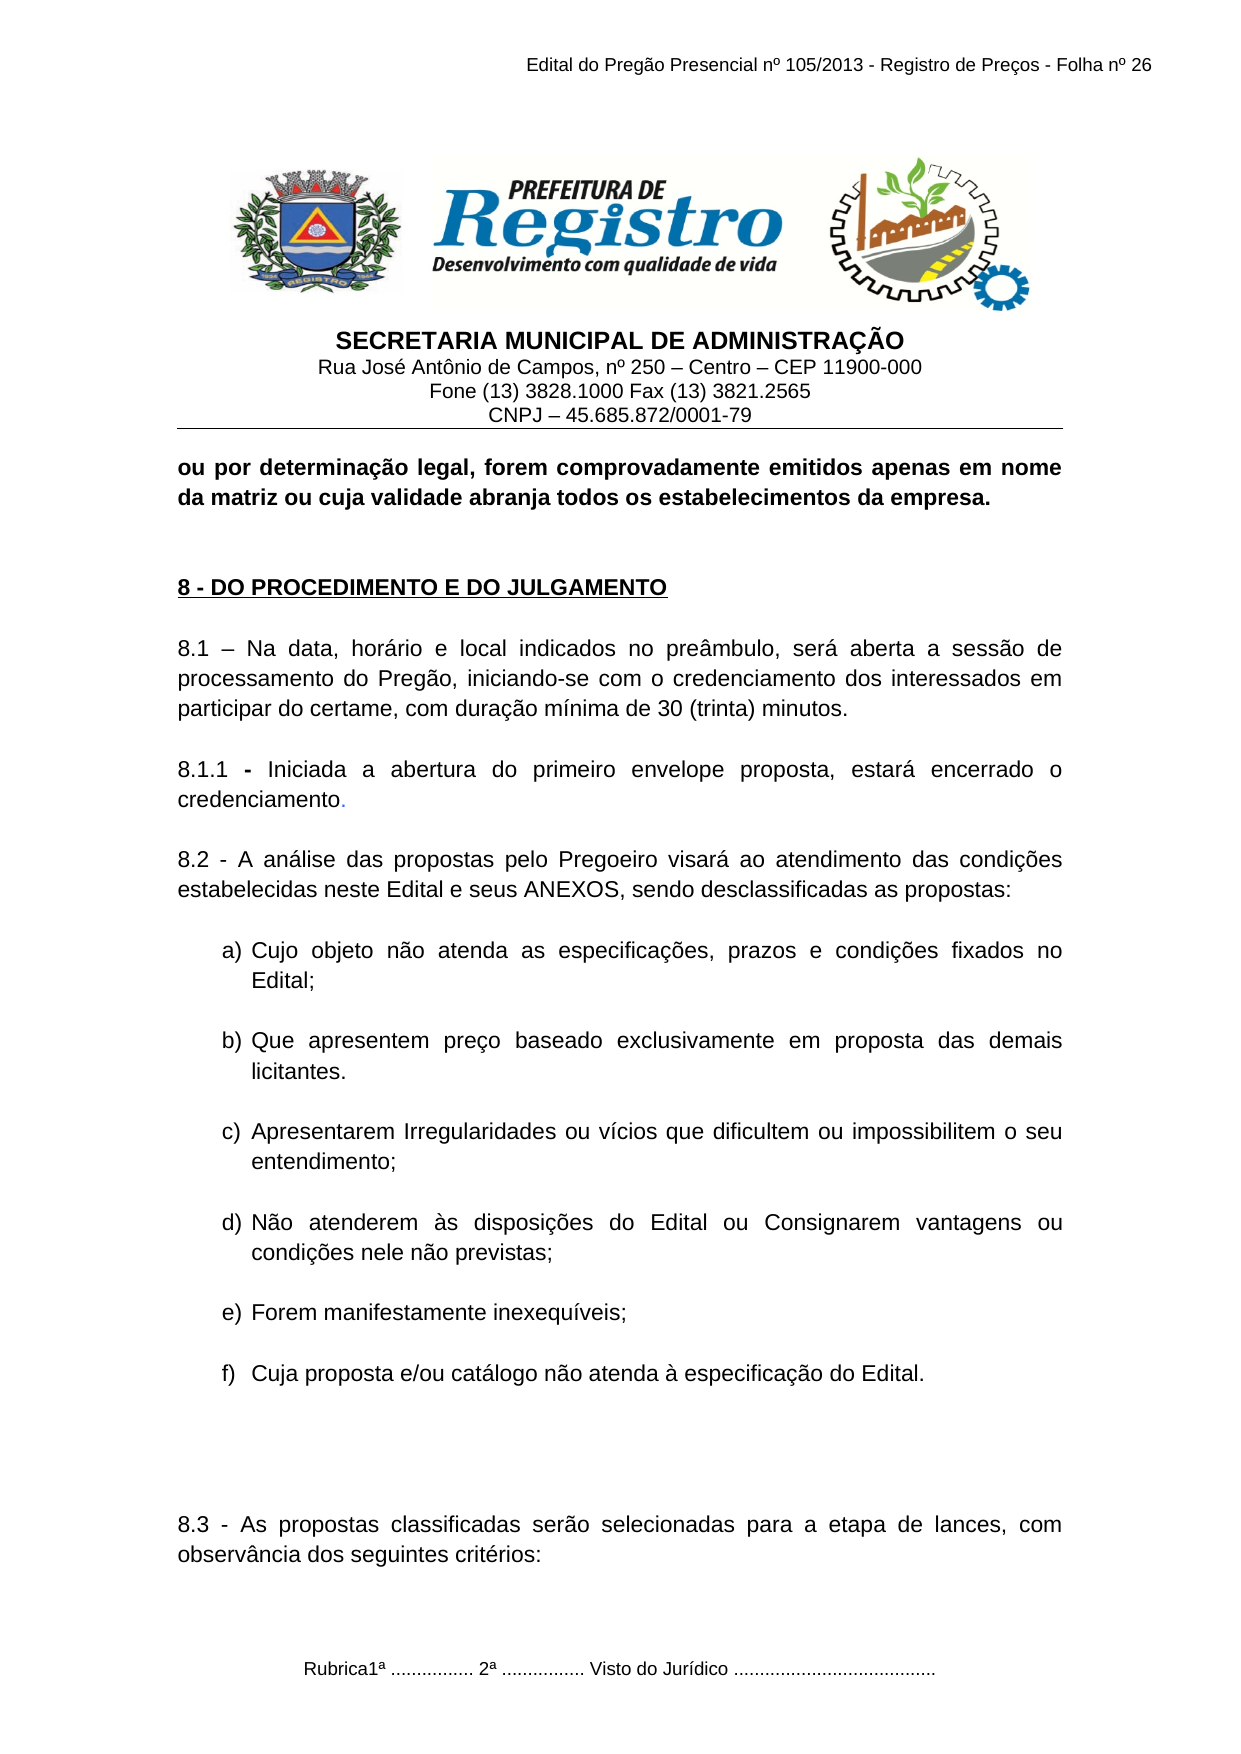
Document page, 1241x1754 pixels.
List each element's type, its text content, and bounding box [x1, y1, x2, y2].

text 8.1 – Na data, horário e local indicados no preâmbulo, será aberta a sessão de processamento do Pregão, iniciando-se com o credenciamento dos interessados em participar do certame, com duração mínima de 30 (trinta) minutos. [177, 635, 1063, 721]
list Não atenderem às disposições do Edital ou Consignarem vantagens ou condições nele não previstas; [222, 1209, 1063, 1265]
text 8.3 - As propostas classificadas serão selecionadas para a etapa de lances, com observância dos seguintes critérios: [177, 1511, 1063, 1567]
list Cuja proposta e/ou catálogo não atenda à especificação do Edital. [222, 1360, 1063, 1386]
text 8 - DO PROCEDIMENTO E DO JULGAMENTO [177, 574, 1063, 601]
text 8.2 - A análise das propostas pelo Pregoeiro visará ao atendimento das condições estabelecidas neste Edital e seus ANEXOS, sendo desclassificadas as propostas: [177, 846, 1063, 903]
picture [193, 156, 1047, 311]
list Cujo objeto não atenda as especificações, prazos e condições fixados no Edital; [222, 937, 1063, 993]
list Forem manifestamente inexequíveis; [222, 1299, 1063, 1326]
text 8.1.1 - Iniciada a abertura do primeiro envelope proposta, estará encerrado o credenciamento. [177, 756, 1063, 812]
list Apresentarem Irregularidades ou vícios que dificultem ou impossibilitem o seu entendimento; [222, 1118, 1063, 1174]
list Que apresentem preço baseado exclusivamente em proposta das demais licitantes. [222, 1027, 1063, 1084]
